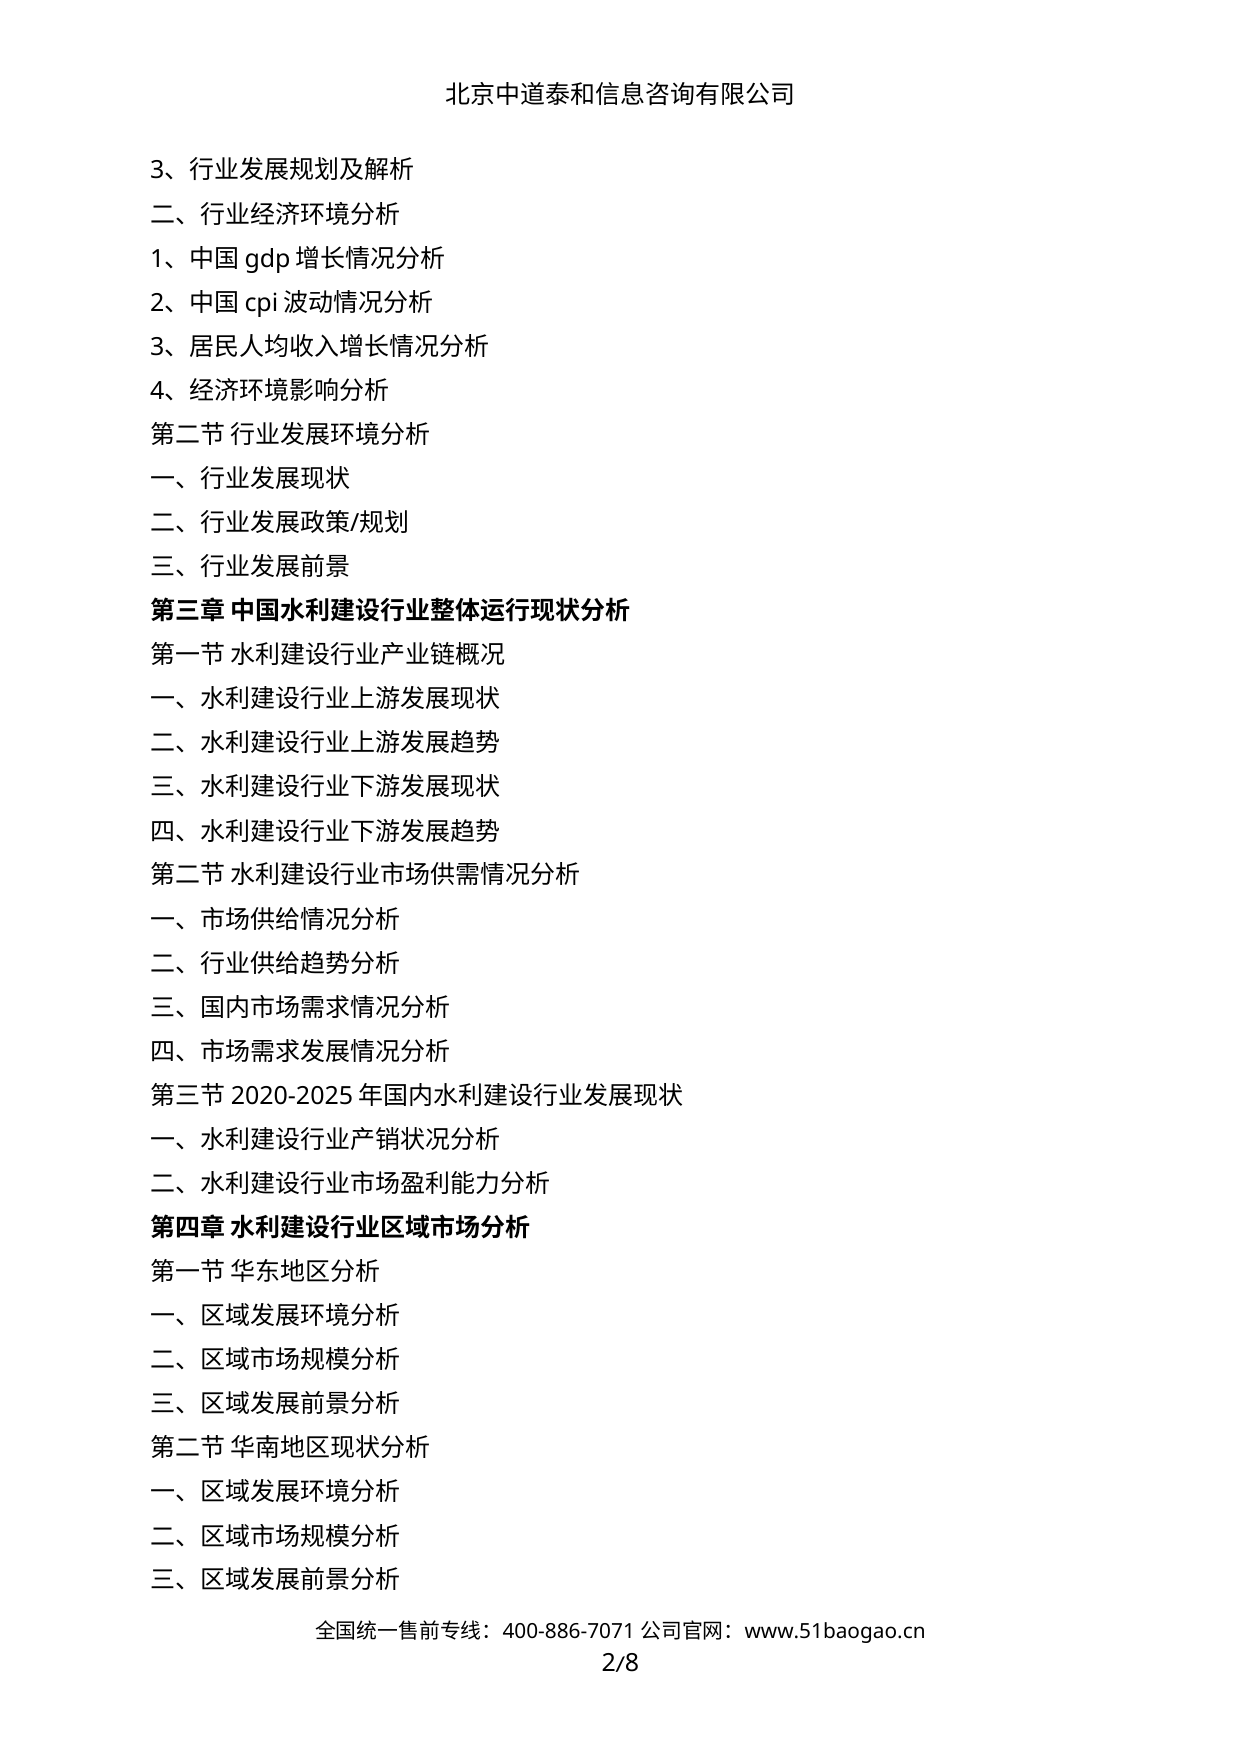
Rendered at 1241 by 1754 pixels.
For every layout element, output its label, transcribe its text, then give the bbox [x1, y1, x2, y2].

text 第三节 2020-2025年国内水利建设行业发展现状 [150, 1075, 1090, 1112]
text 二、行业供给趋势分析 [150, 943, 1090, 979]
text 第二节 华南地区现状分析 [150, 1428, 1090, 1464]
text 1、中国gdp增长情况分析 [150, 238, 1090, 274]
text 第四章 水利建设行业区域市场分析 [150, 1207, 1090, 1244]
text 三、行业发展前景 [150, 547, 1090, 583]
text 第二节 水利建设行业市场供需情况分析 [150, 855, 1090, 891]
text 三、国内市场需求情况分析 [150, 987, 1090, 1023]
text 3、居民人均收入增长情况分析 [150, 326, 1090, 362]
text 3、行业发展规划及解析 [150, 150, 1090, 186]
text 四、市场需求发展情况分析 [150, 1031, 1090, 1067]
text 2、中国cpi波动情况分析 [150, 282, 1090, 318]
text 第三章 中国水利建设行业整体运行现状分析 [150, 591, 1090, 627]
text 四、水利建设行业下游发展趋势 [150, 811, 1090, 847]
text 4、经济环境影响分析 [150, 370, 1090, 407]
text 二、行业经济环境分析 [150, 194, 1090, 230]
text 第一节 水利建设行业产业链概况 [150, 635, 1090, 671]
text 三、水利建设行业下游发展现状 [150, 767, 1090, 803]
text 第二节 行业发展环境分析 [150, 414, 1090, 451]
text 一、行业发展现状 [150, 458, 1090, 495]
text 二、区域市场规模分析 [150, 1516, 1090, 1552]
text 一、水利建设行业产销状况分析 [150, 1119, 1090, 1156]
text 三、区域发展前景分析 [150, 1560, 1090, 1596]
text 二、行业发展政策/规划 [150, 502, 1090, 539]
text 一、区域发展环境分析 [150, 1296, 1090, 1332]
text 二、水利建设行业上游发展趋势 [150, 723, 1090, 759]
text 三、区域发展前景分析 [150, 1384, 1090, 1420]
text 一、市场供给情况分析 [150, 899, 1090, 935]
text 第一节 华东地区分析 [150, 1252, 1090, 1288]
text 一、区域发展环境分析 [150, 1472, 1090, 1508]
text 二、水利建设行业市场盈利能力分析 [150, 1163, 1090, 1200]
text 一、水利建设行业上游发展现状 [150, 679, 1090, 715]
text 二、区域市场规模分析 [150, 1340, 1090, 1376]
